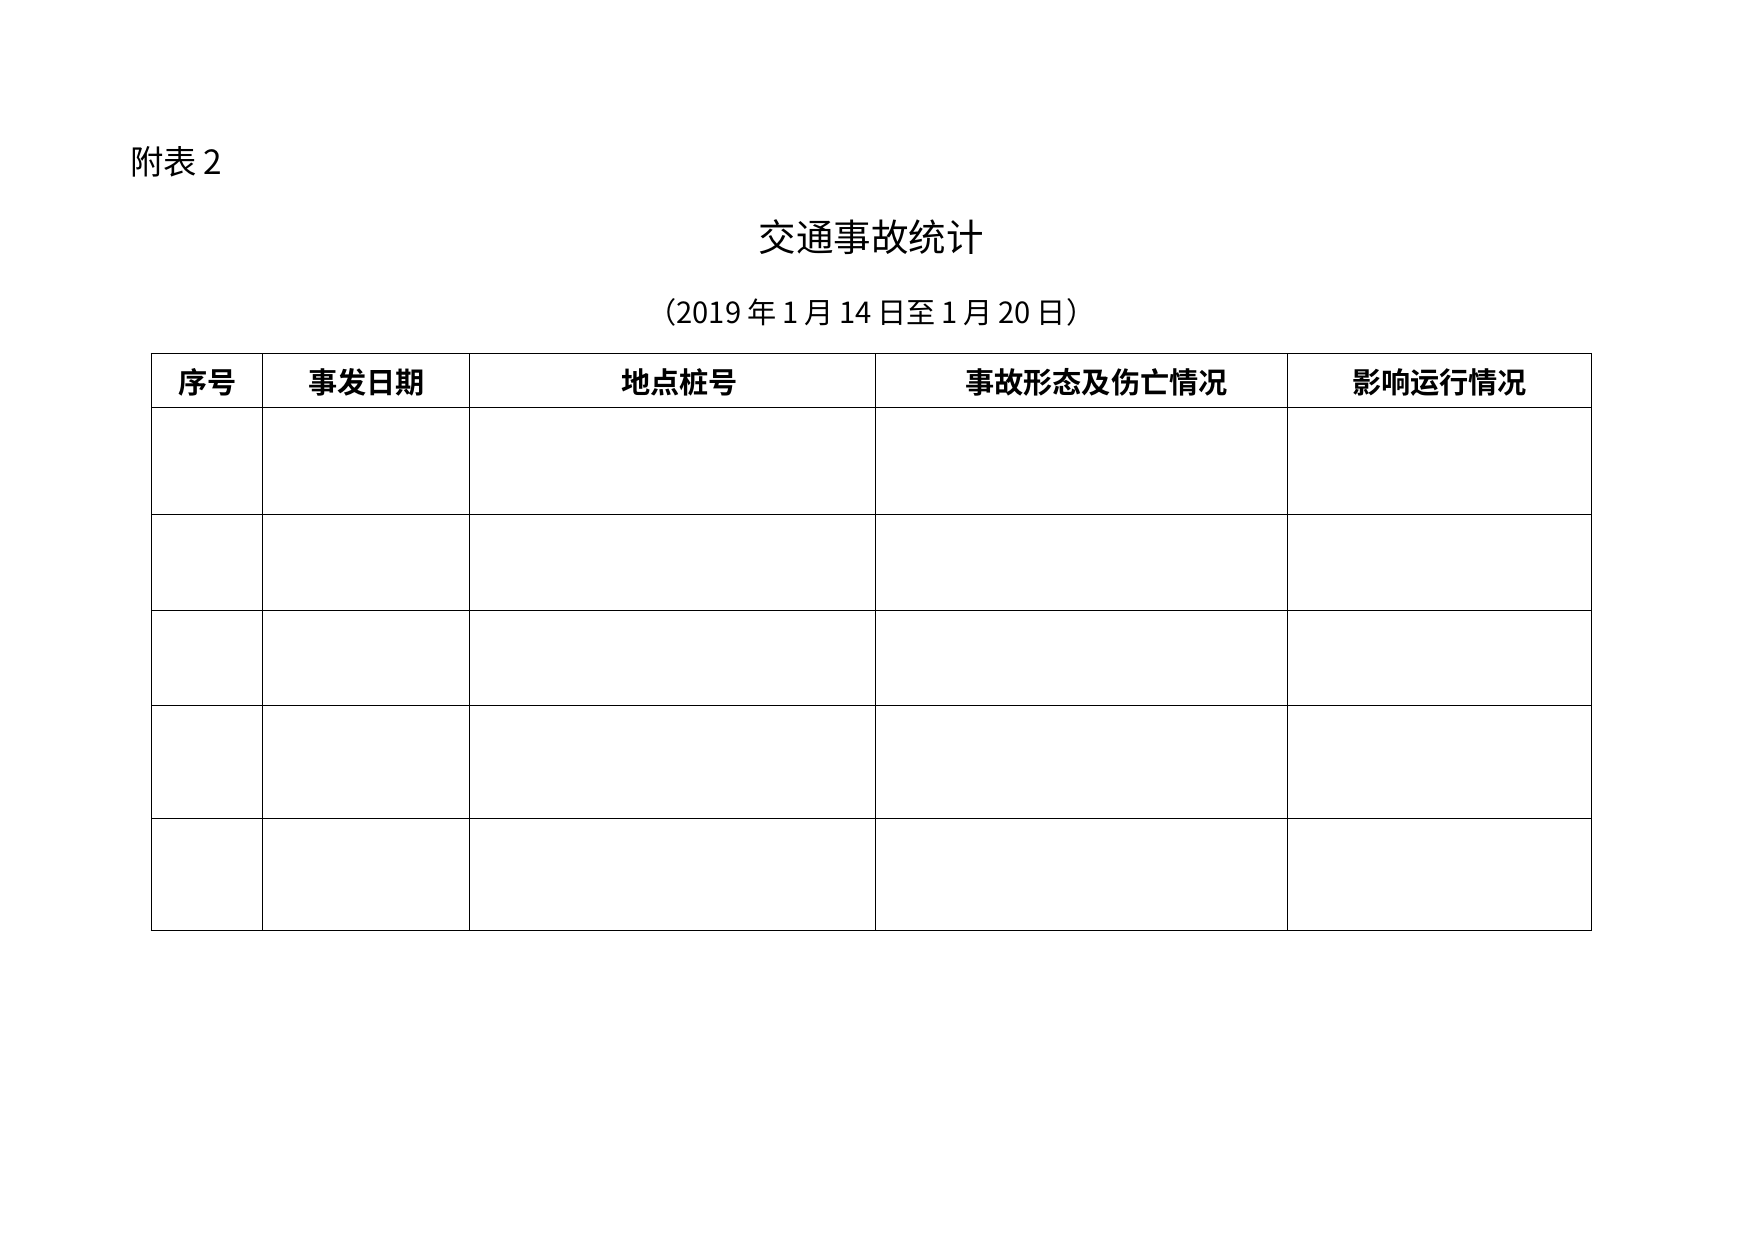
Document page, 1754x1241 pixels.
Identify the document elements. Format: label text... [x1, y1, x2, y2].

table_cell [263, 515, 469, 610]
table_cell [152, 819, 262, 930]
table_cell [470, 515, 875, 610]
table_cell [1288, 515, 1591, 610]
table_header 序号 [152, 354, 262, 407]
table_cell [263, 819, 469, 930]
table_cell [263, 408, 469, 514]
table_cell [263, 706, 469, 818]
table_cell [152, 706, 262, 818]
table_cell [876, 611, 1287, 705]
table_cell [470, 819, 875, 930]
table_cell [1288, 706, 1591, 818]
text （2019年1月14日至1月20日） [130, 289, 1612, 332]
table_header 事故形态及伤亡情况 [876, 354, 1287, 407]
table_cell [876, 819, 1287, 930]
table_header 事发日期 [263, 354, 469, 407]
table_header 影响运行情况 [1288, 354, 1591, 407]
table_cell [152, 408, 262, 514]
table_cell [470, 611, 875, 705]
table_cell [152, 611, 262, 705]
table_cell [1288, 408, 1591, 514]
table_cell [263, 611, 469, 705]
table_cell [876, 408, 1287, 514]
table_cell [470, 706, 875, 818]
table_cell [1288, 819, 1591, 930]
table_cell [152, 515, 262, 610]
table_cell [470, 408, 875, 514]
text 附表2 [130, 136, 1612, 184]
table_cell [876, 706, 1287, 818]
table_header 地点桩号 [470, 354, 875, 407]
table_cell [1288, 611, 1591, 705]
table_cell [876, 515, 1287, 610]
text 交通事故统计 [130, 208, 1612, 262]
